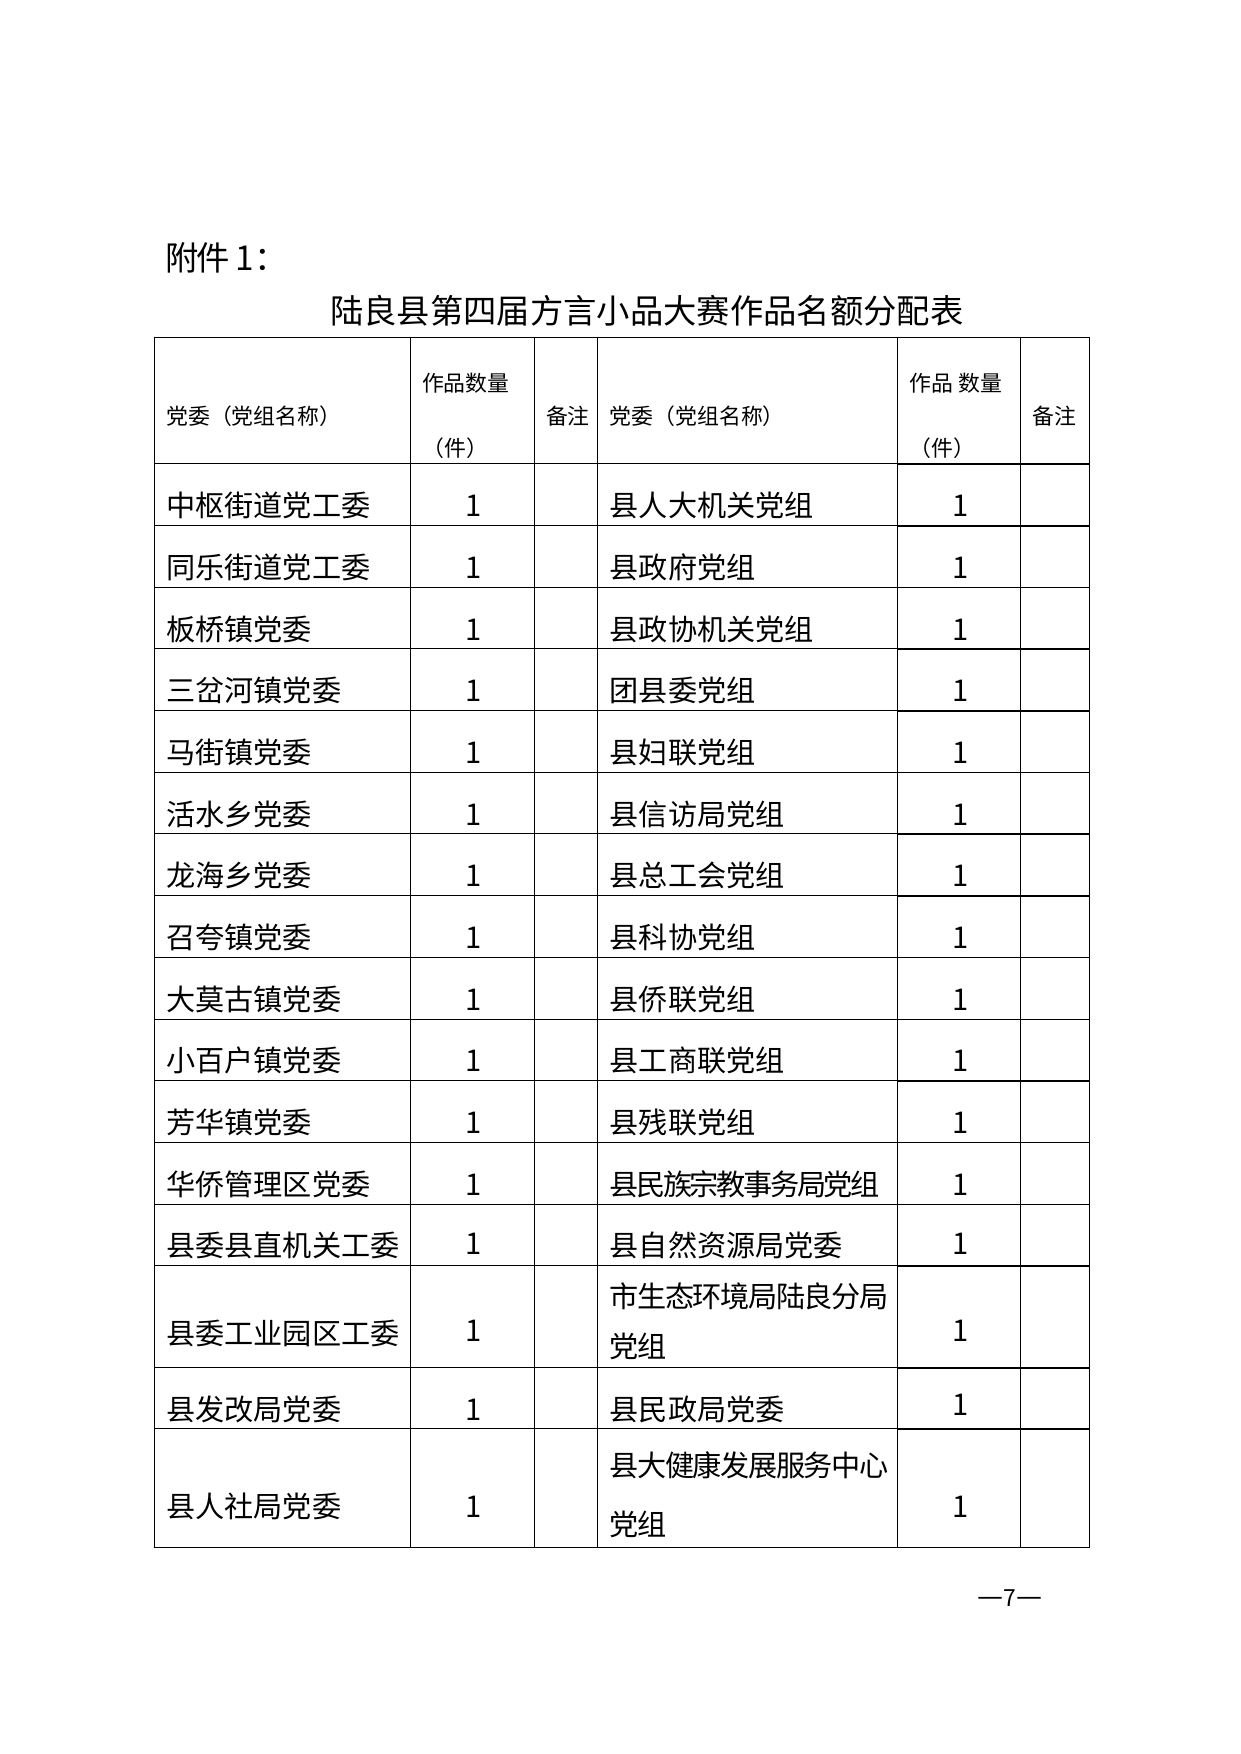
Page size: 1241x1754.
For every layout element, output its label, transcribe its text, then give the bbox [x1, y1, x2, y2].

table_cell 县民族宗教事务局党组 [598, 1143, 897, 1203]
table_cell 县总工会党组 [598, 834, 897, 895]
table_cell 县委工业园区工委 [155, 1266, 410, 1367]
table_cell 1 [898, 712, 1020, 772]
table_cell [535, 588, 597, 648]
table_cell [535, 896, 597, 957]
table_cell 1 [411, 1429, 534, 1547]
table_header 备注 [1021, 338, 1089, 463]
table_cell 县信访局党组 [598, 773, 897, 833]
table_header 作 品 数 量 （件） [411, 338, 534, 463]
table_cell [535, 1081, 597, 1142]
table_cell 召夸镇党委 [155, 896, 410, 957]
table_cell 1 [898, 1205, 1020, 1265]
table_cell 1 [898, 835, 1020, 895]
table_cell [1021, 527, 1089, 587]
table_cell 小百户镇党委 [155, 1020, 410, 1080]
table_cell 1 [898, 1143, 1020, 1203]
table_cell 1 [411, 526, 534, 587]
table_cell 县人大机关党组 [598, 464, 897, 525]
table_cell [535, 1429, 597, 1547]
table_cell 1 [898, 1267, 1020, 1367]
text 陆良县第四届方言小品大赛作品名额分配表 [330, 285, 1113, 333]
table_cell [535, 711, 597, 772]
table_cell 县自然资源局党委 [598, 1205, 897, 1265]
text 附件 1： [165, 231, 295, 279]
table_cell 县政府党组 [598, 526, 897, 587]
table_cell 1 [898, 773, 1020, 833]
table_cell 龙海乡党委 [155, 834, 410, 895]
table_cell [1021, 835, 1089, 895]
table_cell 马街镇党委 [155, 711, 410, 772]
table_cell [1021, 1143, 1089, 1203]
table_cell 1 [898, 465, 1020, 525]
table_cell [1021, 1082, 1089, 1142]
table_header 党委（党组名称） [598, 338, 897, 463]
table_cell 1 [898, 1020, 1020, 1080]
table_cell [535, 526, 597, 587]
table_cell [535, 773, 597, 833]
table_cell 团县委党组 [598, 649, 897, 710]
table_cell 县发改局党委 [155, 1368, 410, 1428]
table_cell [535, 1266, 597, 1367]
table_cell 1 [411, 773, 534, 833]
table_cell 1 [411, 834, 534, 895]
table_cell 县侨联党组 [598, 958, 897, 1018]
table_cell [1021, 1430, 1089, 1547]
table_cell 中枢街道党工委 [155, 464, 410, 525]
table_cell 1 [898, 1082, 1020, 1142]
table_cell 1 [411, 958, 534, 1018]
table_cell 1 [411, 649, 534, 710]
table_cell 县委县直机关工委 [155, 1205, 410, 1265]
table_header 党委（党组名称） [155, 338, 410, 463]
table_cell [535, 958, 597, 1018]
table_cell [1021, 897, 1089, 957]
table_cell 1 [411, 1368, 534, 1428]
table_cell 1 [898, 1430, 1020, 1547]
table_cell [1021, 712, 1089, 772]
table_cell 1 [411, 464, 534, 525]
table_cell [1021, 588, 1089, 648]
table_header 备注 [535, 338, 597, 463]
table_cell 1 [411, 711, 534, 772]
table_cell [535, 649, 597, 710]
table_cell 1 [411, 1143, 534, 1203]
table_cell [1021, 1267, 1089, 1367]
table_cell 活水乡党委 [155, 773, 410, 833]
table_cell 1 [411, 1205, 534, 1265]
table_cell 板桥镇党委 [155, 588, 410, 648]
table_cell 县科协党组 [598, 896, 897, 957]
table_cell [1021, 773, 1089, 833]
table_cell [535, 1205, 597, 1265]
table_cell 县民政局党委 [598, 1368, 897, 1428]
table_cell 县政协机关党组 [598, 588, 897, 648]
table_cell [1021, 958, 1089, 1018]
table_cell [535, 1368, 597, 1428]
table_cell 1 [898, 588, 1020, 648]
table_cell [535, 1020, 597, 1080]
table_cell 同乐街道党工委 [155, 526, 410, 587]
table_cell 县工商联党组 [598, 1020, 897, 1080]
table_cell 1 [411, 588, 534, 648]
table_cell 1 [411, 1081, 534, 1142]
table_cell [1021, 650, 1089, 710]
table_cell [1021, 465, 1089, 525]
table_cell [535, 464, 597, 525]
table_cell 县残联党组 [598, 1081, 897, 1142]
table_cell 大莫古镇党委 [155, 958, 410, 1018]
table_cell 县妇联党组 [598, 711, 897, 772]
table_cell 市生态环境局陆良分局党组 [598, 1266, 897, 1367]
table_cell [1021, 1020, 1089, 1080]
table_cell 华侨管理区党委 [155, 1143, 410, 1203]
table_cell 1 [898, 650, 1020, 710]
table_cell 1 [898, 958, 1020, 1018]
table_cell 1 [411, 1020, 534, 1080]
table_cell 芳华镇党委 [155, 1081, 410, 1142]
table_cell 1 [898, 1369, 1020, 1428]
table_cell [1021, 1205, 1089, 1265]
table_cell 1 [898, 527, 1020, 587]
table_cell [535, 1143, 597, 1203]
table_cell 县大健康发展服务中心党组 [598, 1429, 897, 1547]
table_cell 1 [411, 896, 534, 957]
table_cell 县人社局党委 [155, 1429, 410, 1547]
table_cell [1021, 1369, 1089, 1428]
table_header 作品 数量 （件） [898, 338, 1020, 463]
table_cell 1 [898, 897, 1020, 957]
table_cell 1 [411, 1266, 534, 1367]
table_cell 三岔河镇党委 [155, 649, 410, 710]
table_cell [535, 834, 597, 895]
